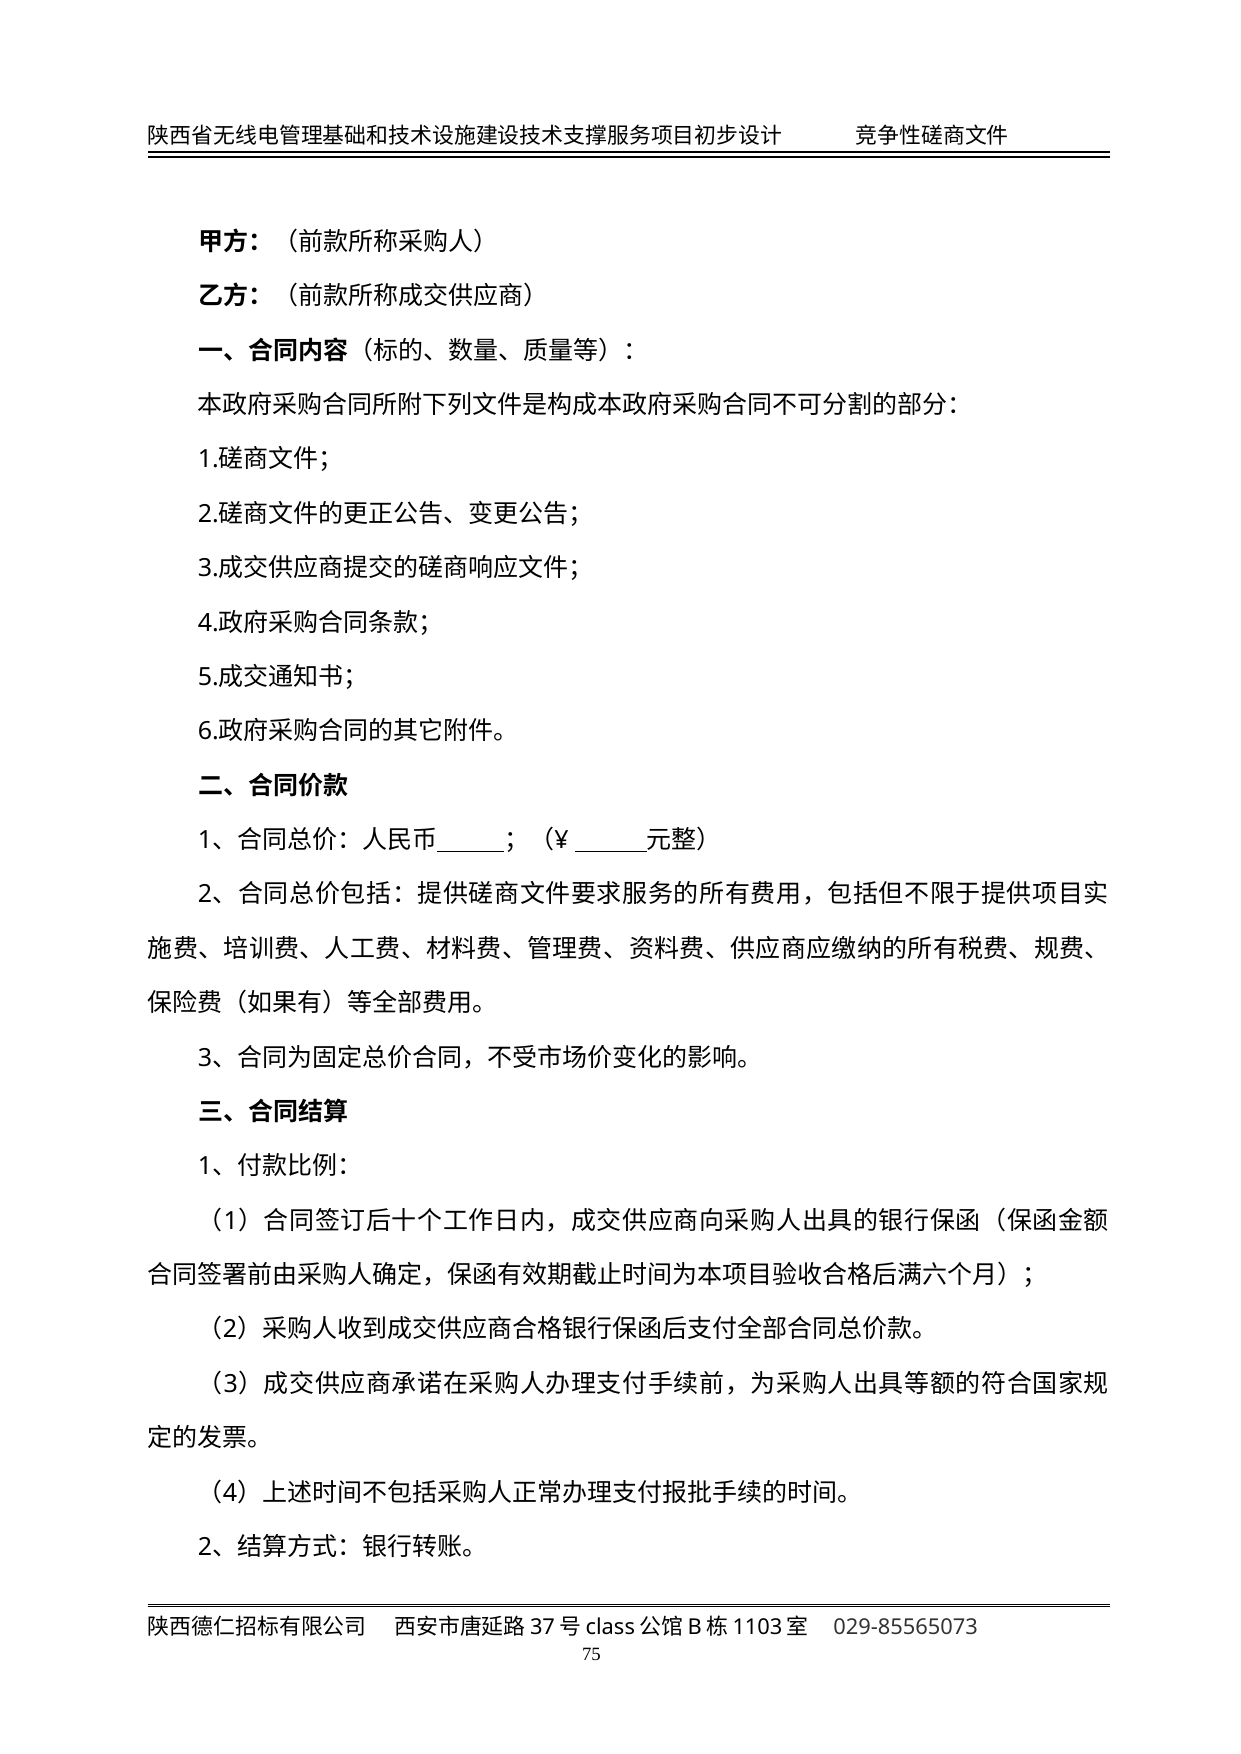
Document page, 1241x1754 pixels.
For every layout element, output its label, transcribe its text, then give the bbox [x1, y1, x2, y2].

text 一、合同内容（标的、数量、质量等）： [148, 330, 1110, 366]
text （3）成交供应商承诺在采购人办理支付手续前，为采购人出具等额的符合国家规定的发票。 [148, 1363, 1110, 1454]
text （4）上述时间不包括采购人正常办理支付报批手续的时间。 [148, 1472, 1110, 1508]
text 6.政府采购合同的其它附件。 [148, 711, 1110, 747]
text 1、合同总价：人民币 ；（¥ 元整） [148, 819, 1110, 856]
text 3.成交供应商提交的磋商响应文件； [148, 548, 1110, 584]
text 三、合同结算 [148, 1091, 1110, 1128]
text 3、合同为固定总价合同，不受市场价变化的影响。 [148, 1037, 1110, 1073]
text 本政府采购合同所附下列文件是构成本政府采购合同不可分割的部分： [148, 384, 1110, 421]
text 5.成交通知书； [148, 656, 1110, 693]
text 1、付款比例： [148, 1146, 1110, 1182]
text 乙方：（前款所称成交供应商） [148, 276, 1110, 312]
text 2、合同总价包括：提供磋商文件要求服务的所有费用，包括但不限于提供项目实施费、培训费、人工费、材料费、管理费、资料费、供应商应缴纳的所有税费、规费、保险费（如果有）等全部费用。 [148, 874, 1110, 1019]
text 2、结算方式：银行转账。 [148, 1526, 1110, 1563]
text （2）采购人收到成交供应商合格银行保函后支付全部合同总价款。 [148, 1309, 1110, 1345]
text 4.政府采购合同条款； [148, 602, 1110, 638]
text 二、合同价款 [148, 765, 1110, 801]
text 甲方：（前款所称采购人） [148, 221, 1110, 258]
text 1.磋商文件； [148, 439, 1110, 475]
text 2.磋商文件的更正公告、变更公告； [148, 493, 1110, 529]
text （1）合同签订后十个工作日内，成交供应商向采购人出具的银行保函（保函金额合同签署前由采购人确定，保函有效期截止时间为本项目验收合格后满六个月）； [148, 1200, 1110, 1291]
